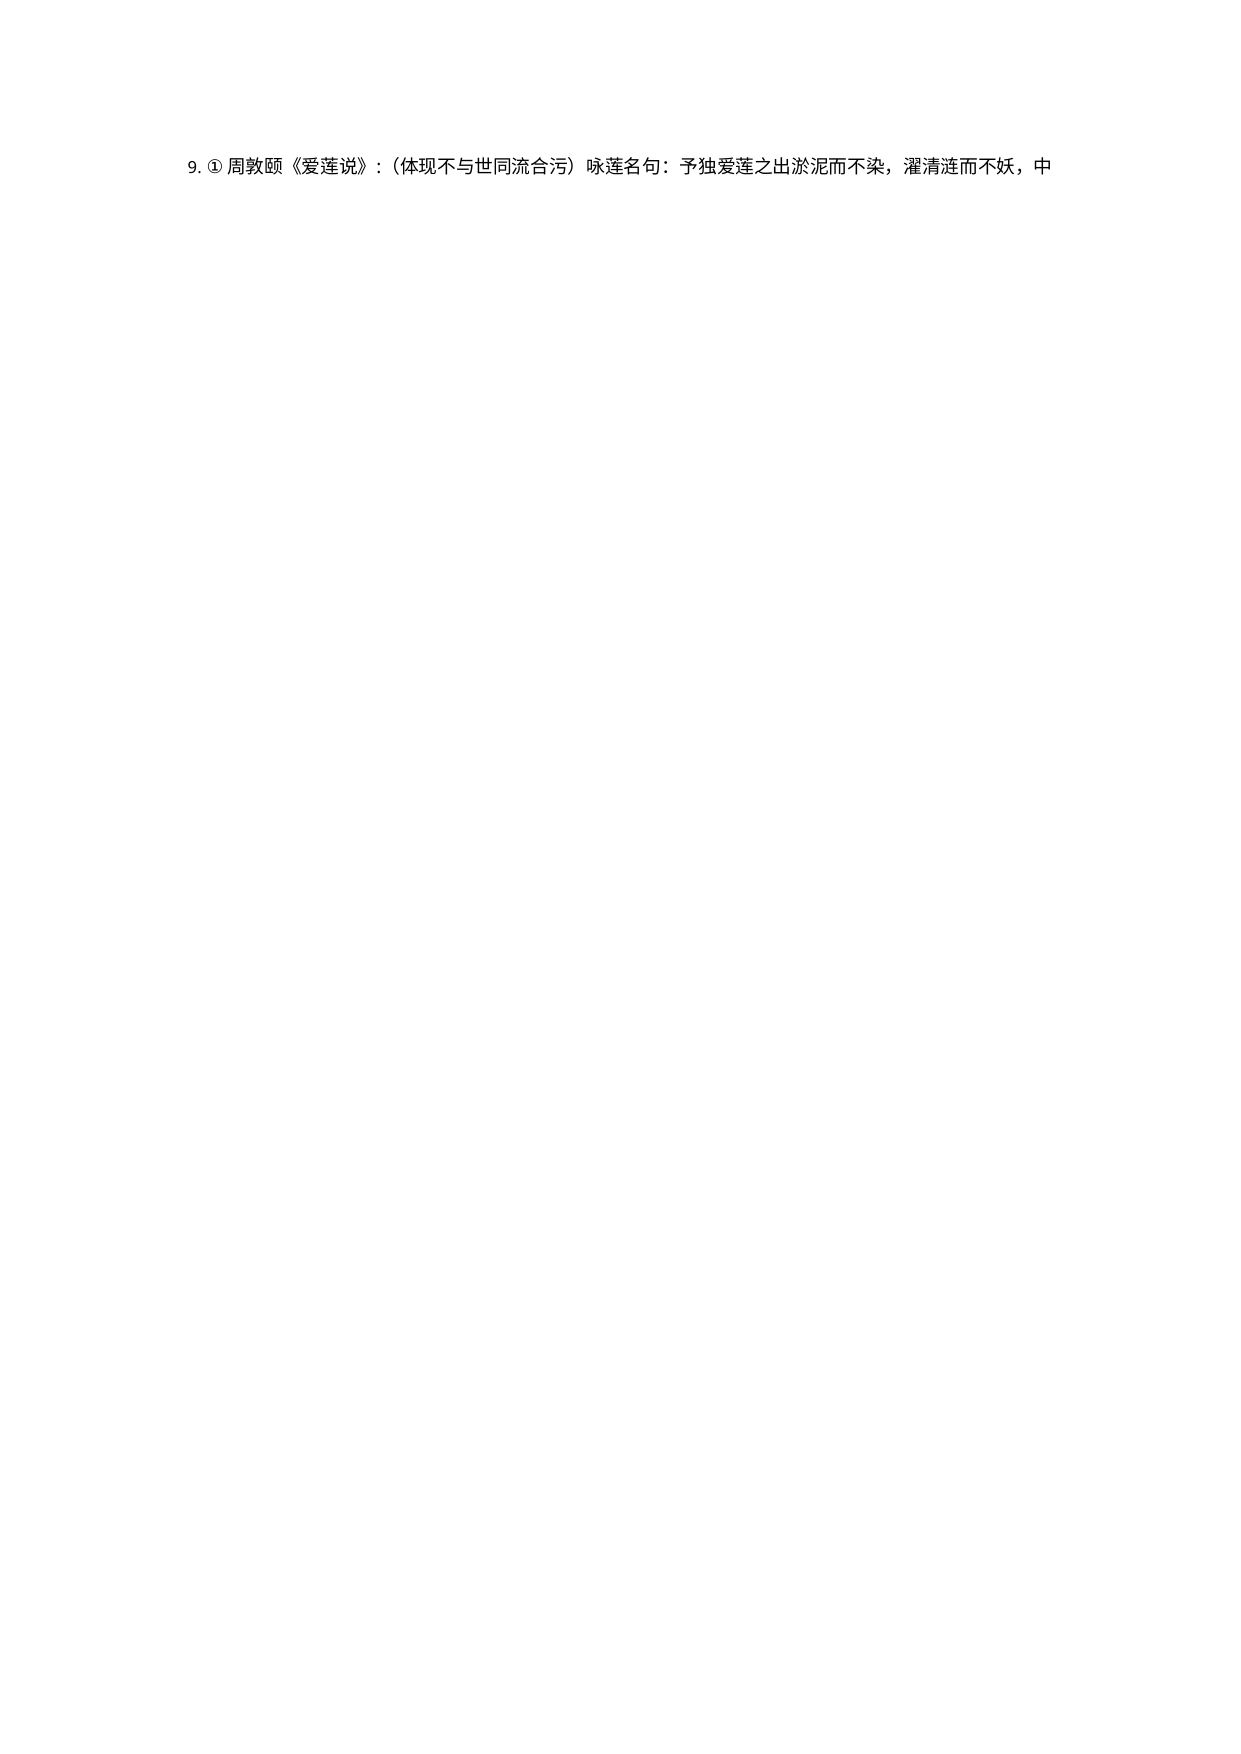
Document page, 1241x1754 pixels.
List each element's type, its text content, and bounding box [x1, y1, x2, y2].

list ①周敦颐《爱莲说》:（体现不与世同流合污）咏莲名句：予独爱莲之出淤泥而不染，濯清涟而不妖，中 [187, 154, 1073, 178]
